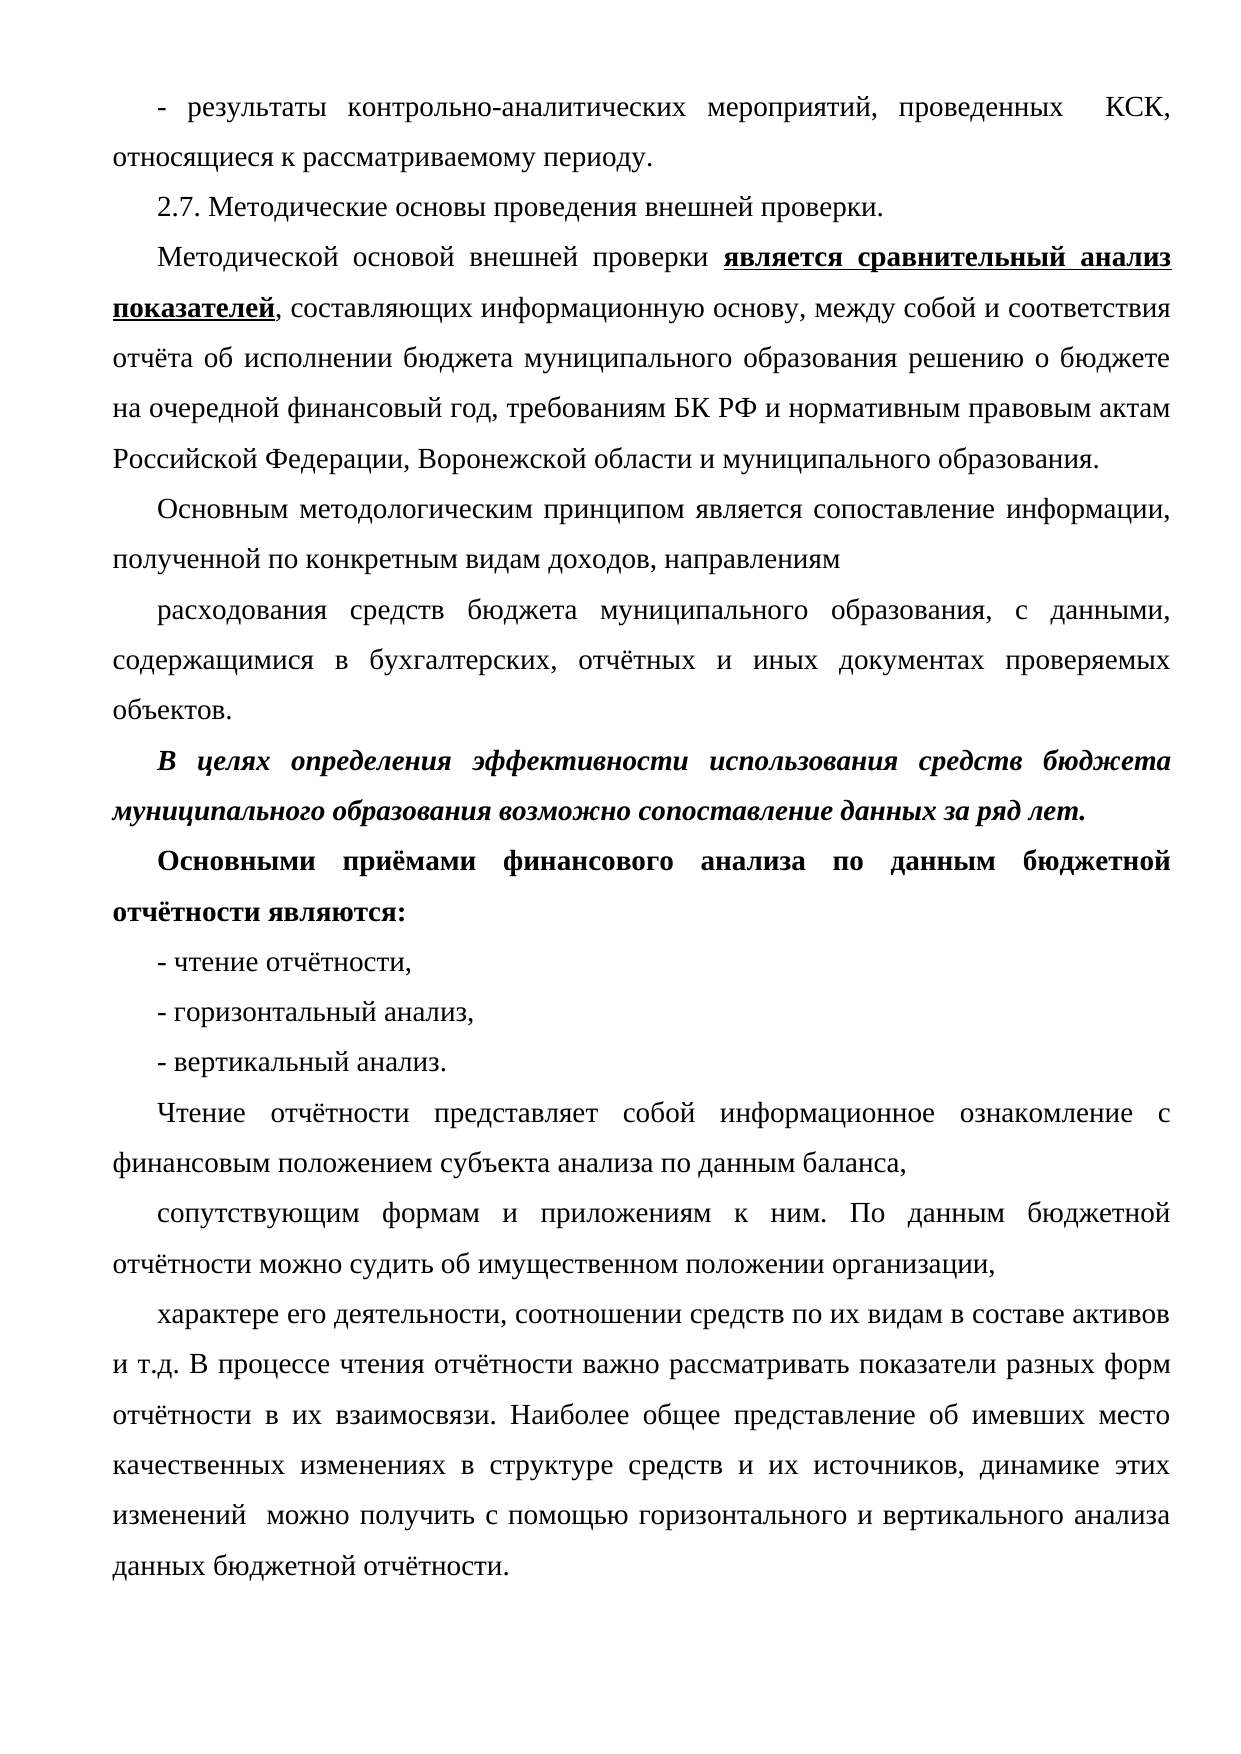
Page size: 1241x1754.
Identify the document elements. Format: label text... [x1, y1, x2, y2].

text Методической основой внешней проверки является сравнительный анализ показателей, составляющих информационную основу, между собой и соответствия отчёта об исполнении бюджета муниципального образования решению о бюджете на очередной финансовый год, требованиям БК РФ и нормативным правовым актам Российской Федерации, Воронежской области и муниципального образования. [112, 239, 1172, 474]
text сопутствующим формам и приложениям к ним. По данным бюджетной отчётности можно судить об имущественном положении организации, [112, 1196, 1172, 1279]
text - результаты контрольно-аналитических мероприятий, проведенных КСК, относящиеся к рассматриваемому периоду. [112, 89, 1172, 172]
text - горизонтальный анализ, [112, 994, 1172, 1028]
text - вертикальный анализ. [112, 1044, 1172, 1078]
text характере его деятельности, соотношении средств по их видам в составе активов и т.д. В процессе чтения отчётности важно рассматривать показатели разных форм отчётности в их взаимосвязи. Наиболее общее представление об имевших место качественных изменениях в структуре средств и их источников, динамике этих изменений можно получить с помощью горизонтального и вертикального анализа данных бюджетной отчётности. [112, 1296, 1172, 1581]
text 2.7. Методические основы проведения внешней проверки. [112, 189, 1172, 223]
text - чтение отчётности, [112, 944, 1172, 977]
text Основными приёмами финансового анализа по данным бюджетной отчётности являются: [112, 843, 1172, 927]
text расходования средств бюджета муниципального образования, с данными, содержащимися в бухгалтерских, отчётных и иных документах проверяемых объектов. [112, 592, 1172, 726]
text В целях определения эффективности использования средств бюджета муниципального образования возможно сопоставление данных за ряд лет. [112, 743, 1172, 827]
text Чтение отчётности представляет собой информационное ознакомление с финансовым положением субъекта анализа по данным баланса, [112, 1095, 1172, 1179]
text Основным методологическим принципом является сопоставление информации, полученной по конкретным видам доходов, направлениям [112, 491, 1172, 575]
